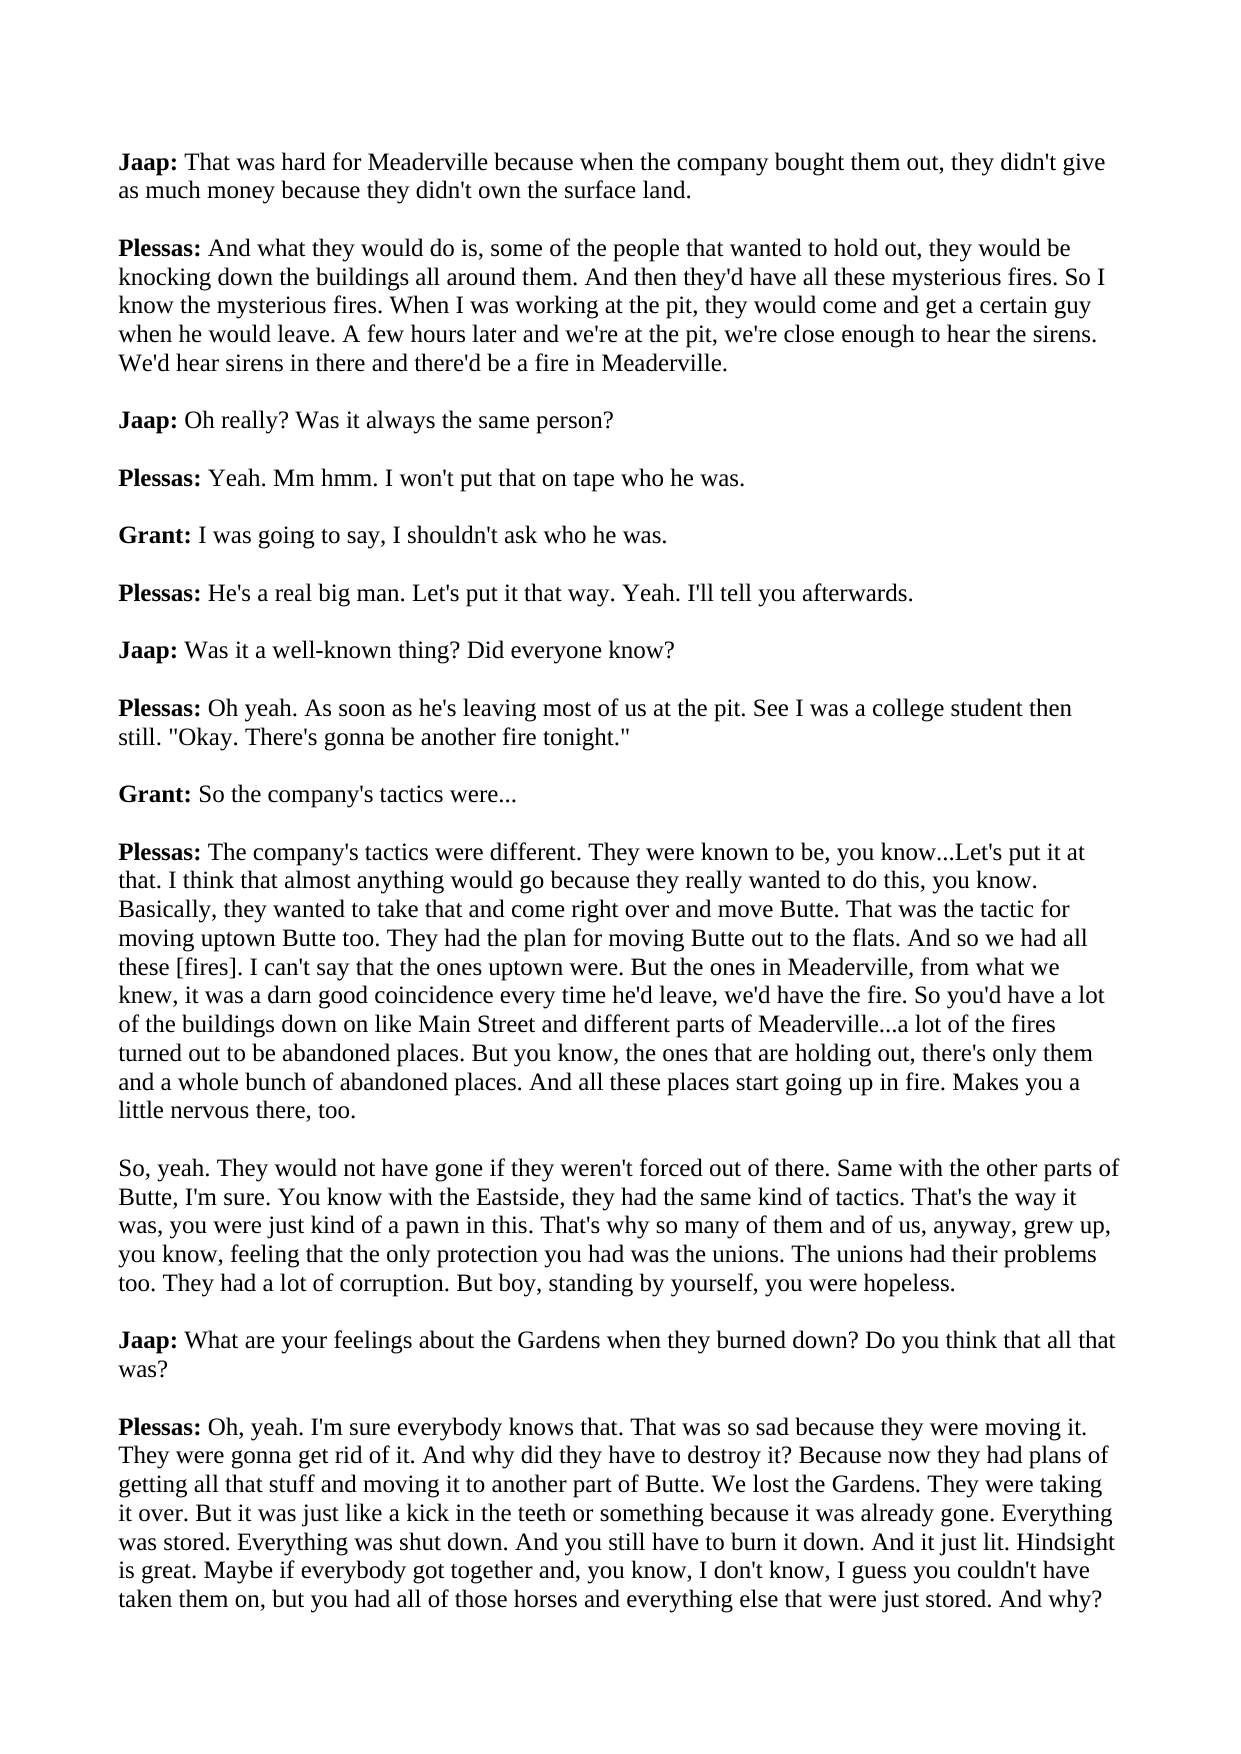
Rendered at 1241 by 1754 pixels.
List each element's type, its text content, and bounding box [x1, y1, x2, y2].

text Plessas: Yeah. Mm hmm. I won't put that on tape who he was. [118, 463, 1122, 492]
text Plessas: And what they would do is, some of the people that wanted to hold out, they would be knocking down the buildings all around them. And then they'd have all these mysterious fires. So I know the mysterious fires. When I was working at the pit, they would come and get a certain guy when he would leave. A few hours later and we're at the pit, we're close enough to hear the sirens. We'd hear sirens in there and there'd be a fire in Meaderville. [118, 233, 1122, 377]
text Jaap: What are your feelings about the Gardens when they burned down? Do you think that all that was? [118, 1326, 1122, 1383]
text Jaap: That was hard for Meaderville because when the company bought them out, they didn't give as much money because they didn't own the surface land. [118, 147, 1122, 204]
text Jaap: Oh really? Was it always the same person? [118, 406, 1122, 434]
text Grant: So the company's tactics were... [118, 779, 1122, 808]
text So, yeah. They would not have gone if they weren't forced out of there. Same with the other parts of Butte, I'm sure. You know with the Eastside, they had the same kind of tactics. That's the way it was, you were just kind of a pawn in this. That's why so many of them and of us, anyway, grew up, you know, feeling that the only protection you had was the unions. The unions had their problems too. They had a lot of corruption. But boy, standing by yourself, you were hopeless. [118, 1153, 1122, 1297]
text Jaap: Was it a well-known thing? Did everyone know? [118, 636, 1122, 664]
text Plessas: He's a real big man. Let's put it that way. Yeah. I'll tell you afterwards. [118, 578, 1122, 607]
text Plessas: Oh yeah. As soon as he's leaving most of us at the pit. See I was a college student then still. "Okay. There's gonna be another fire tonight." [118, 693, 1122, 751]
text Grant: I was going to say, I shouldn't ask who he was. [118, 521, 1122, 549]
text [118, 1412, 1122, 1613]
text Plessas: The company's tactics were different. They were known to be, you know...Let's put it at that. I think that almost anything would go because they really wanted to do this, you know. Basically, they wanted to take that and come right over and move Butte. That was the tactic for moving uptown Butte too. They had the plan for moving Butte out to the flats. And so we had all these [fires]. I can't say that the ones uptown were. But the ones in Meaderville, from what we knew, it was a darn good coincidence every time he'd leave, we'd have the fire. So you'd have a lot of the buildings down on like Main Street and different parts of Meaderville...a lot of the fires turned out to be abandoned places. But you know, the ones that are holding out, there's only them and a whole bunch of abandoned places. And all these places start going up in fire. Makes you a little nervous there, too. [118, 837, 1122, 1124]
